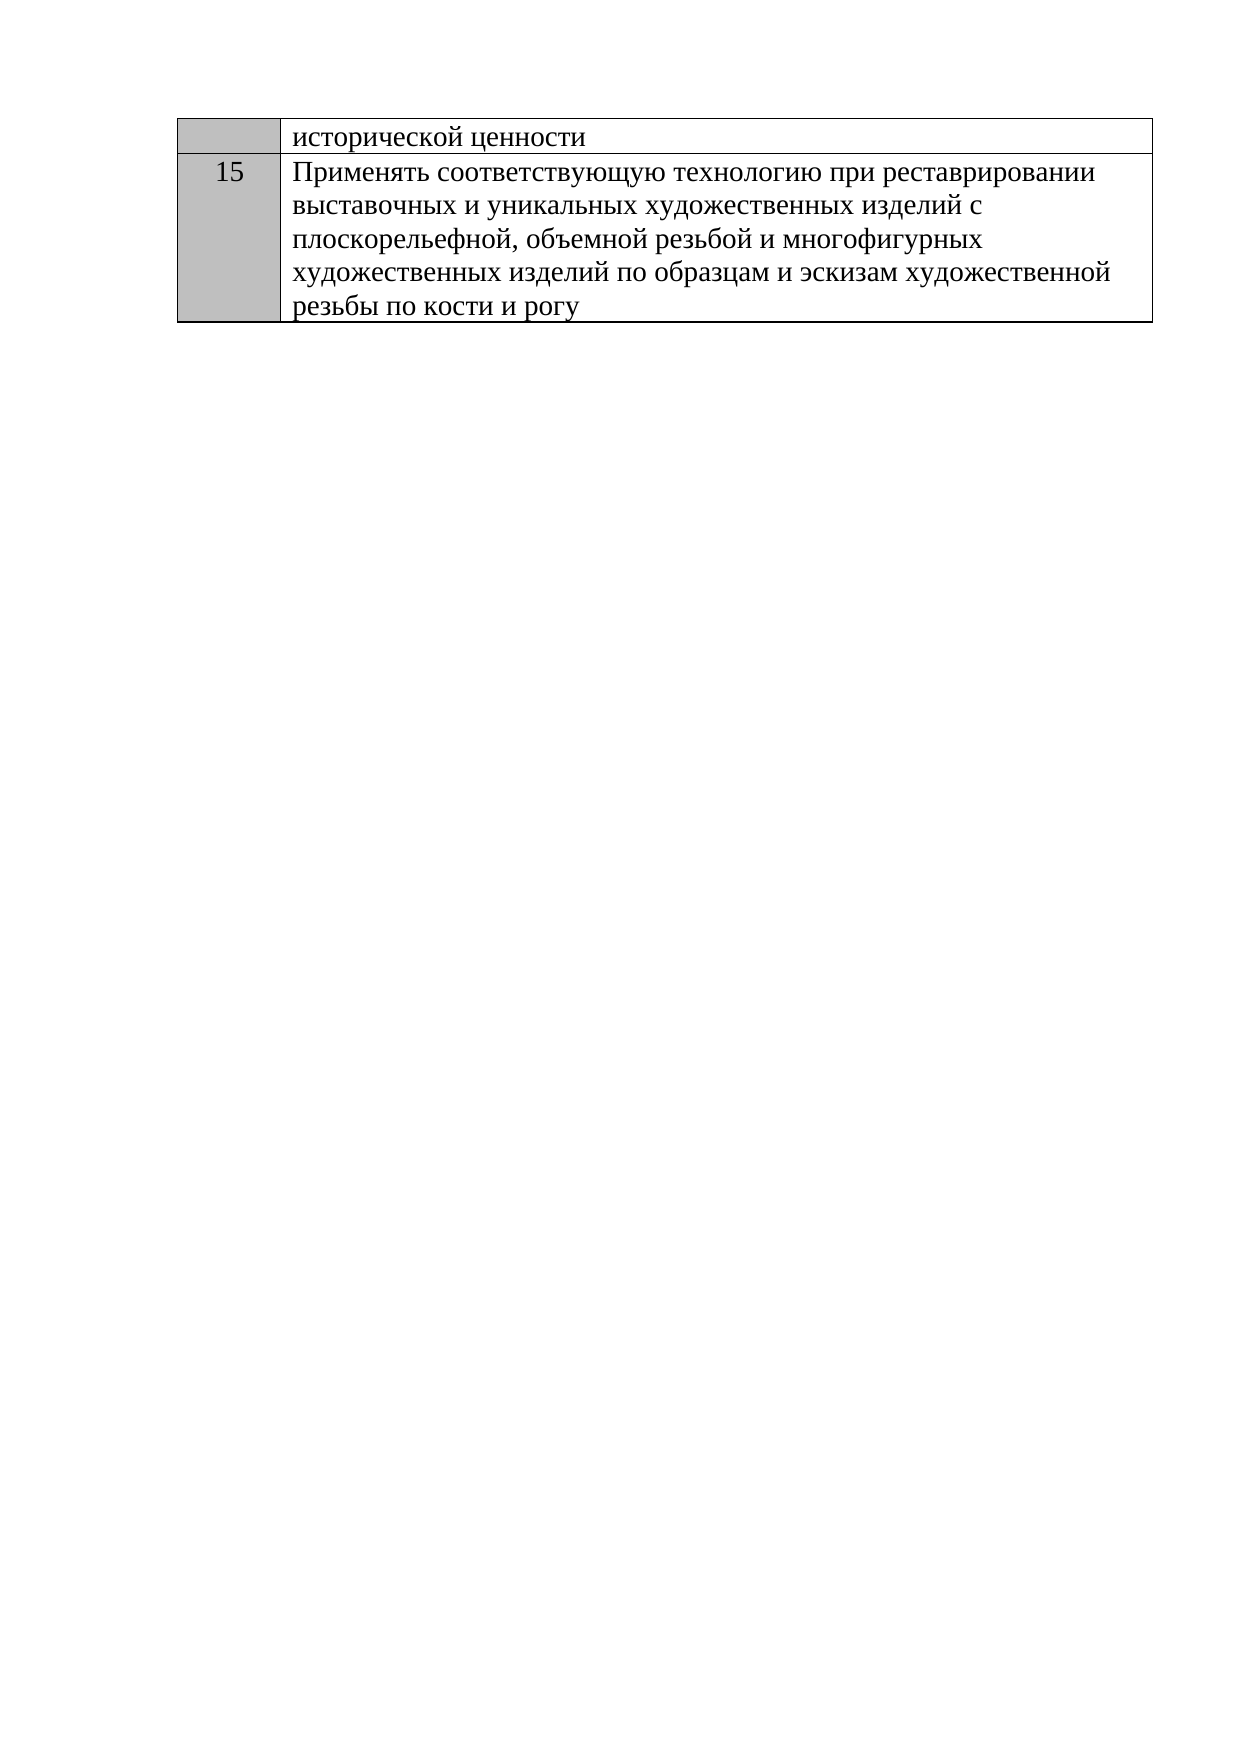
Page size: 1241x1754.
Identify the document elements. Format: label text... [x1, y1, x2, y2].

table_cell 14 [178, 119, 280, 153]
table_cell 15 [178, 154, 280, 321]
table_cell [281, 119, 1152, 153]
table_cell Применять соответствующую технологию при реставрировании выставочных и уникальных художественных изделий с плоскорельефной, объемной резьбой и многофигурных художественных изделий по образцам и эскизам художественной резьбы по кости и рогу [281, 154, 1152, 321]
